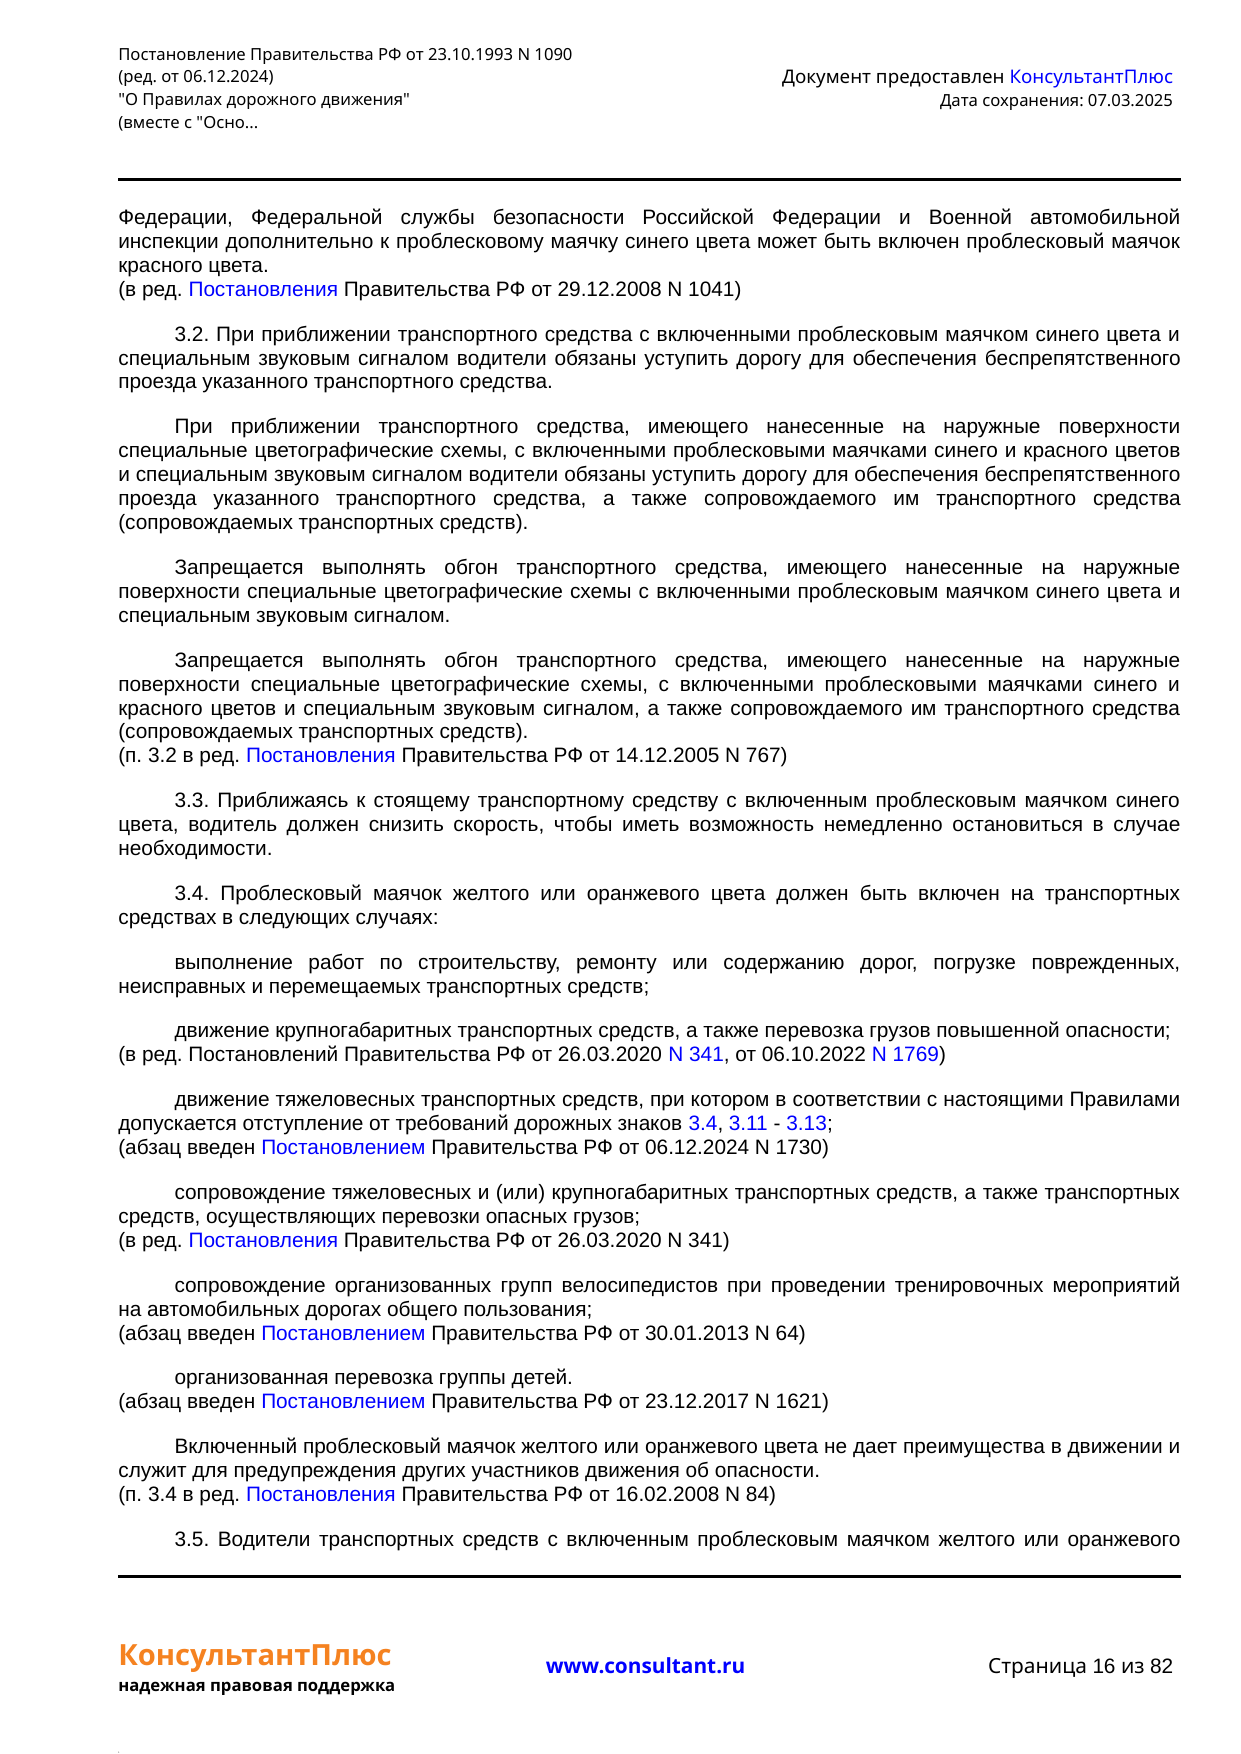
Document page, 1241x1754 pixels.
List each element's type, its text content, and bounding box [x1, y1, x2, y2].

text (абзац введен Постановлением Правительства РФ от 06.12.2024 N 1730) [118, 1135, 1181, 1159]
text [118, 205, 1181, 277]
text (в ред. Постановления Правительства РФ от 26.03.2020 N 341) [118, 1228, 1181, 1252]
text сопровождение организованных групп велосипедистов при проведении тренировочных мероприятий на автомобильных дорогах общего пользования; [118, 1272, 1181, 1320]
text Включенный проблесковый маячок желтого или оранжевого цвета не дает преимущества в движении и служит для предупреждения других участников движения об опасности. [118, 1434, 1181, 1482]
text 3.2. При приближении транспортного средства с включенными проблесковым маячком синего цвета и специальным звуковым сигналом водители обязаны уступить дорогу для обеспечения беспрепятственного проезда указанного транспортного средства. [118, 321, 1181, 393]
text (п. 3.4 в ред. Постановления Правительства РФ от 16.02.2008 N 84) [118, 1482, 1181, 1506]
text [118, 1527, 1181, 1551]
text (абзац введен Постановлением Правительства РФ от 23.12.2017 N 1621) [118, 1389, 1181, 1413]
text Запрещается выполнять обгон транспортного средства, имеющего нанесенные на наружные поверхности специальные цветографические схемы с включенными проблесковым маячком синего цвета и специальным звуковым сигналом. [118, 555, 1181, 627]
text сопровождение тяжеловесных и (или) крупногабаритных транспортных средств, а также транспортных средств, осуществляющих перевозки опасных грузов; [118, 1180, 1181, 1228]
text (п. 3.2 в ред. Постановления Правительства РФ от 14.12.2005 N 767) [118, 743, 1181, 767]
text выполнение работ по строительству, ремонту или содержанию дорог, погрузке поврежденных, неисправных и перемещаемых транспортных средств; [118, 949, 1181, 997]
text (абзац введен Постановлением Правительства РФ от 30.01.2013 N 64) [118, 1320, 1181, 1344]
text 3.4. Проблесковый маячок желтого или оранжевого цвета должен быть включен на транспортных средствах в следующих случаях: [118, 881, 1181, 929]
text Запрещается выполнять обгон транспортного средства, имеющего нанесенные на наружные поверхности специальные цветографические схемы, с включенными проблесковыми маячками синего и красного цветов и специальным звуковым сигналом, а также сопровождаемого им транспортного средства (сопровождаемых транспортных средств). [118, 647, 1181, 743]
text организованная перевозка группы детей. [118, 1365, 1181, 1389]
text При приближении транспортного средства, имеющего нанесенные на наружные поверхности специальные цветографические схемы, с включенными проблесковыми маячками синего и красного цветов и специальным звуковым сигналом водители обязаны уступить дорогу для обеспечения беспрепятственного проезда указанного транспортного средства, а также сопровождаемого им транспортного средства (сопровождаемых транспортных средств). [118, 414, 1181, 534]
text 3.3. Приближаясь к стоящему транспортному средству с включенным проблесковым маячком синего цвета, водитель должен снизить скорость, чтобы иметь возможность немедленно остановиться в случае необходимости. [118, 788, 1181, 860]
text (в ред. Постановления Правительства РФ от 29.12.2008 N 1041) [118, 277, 1181, 301]
text (в ред. Постановлений Правительства РФ от 26.03.2020 N 341, от 06.10.2022 N 1769) [118, 1042, 1181, 1066]
text движение тяжеловесных транспортных средств, при котором в соответствии с настоящими Правилами допускается отступление от требований дорожных знаков 3.4, 3.11 - 3.13; [118, 1087, 1181, 1135]
text движение крупногабаритных транспортных средств, а также перевозка грузов повышенной опасности; [118, 1018, 1181, 1042]
